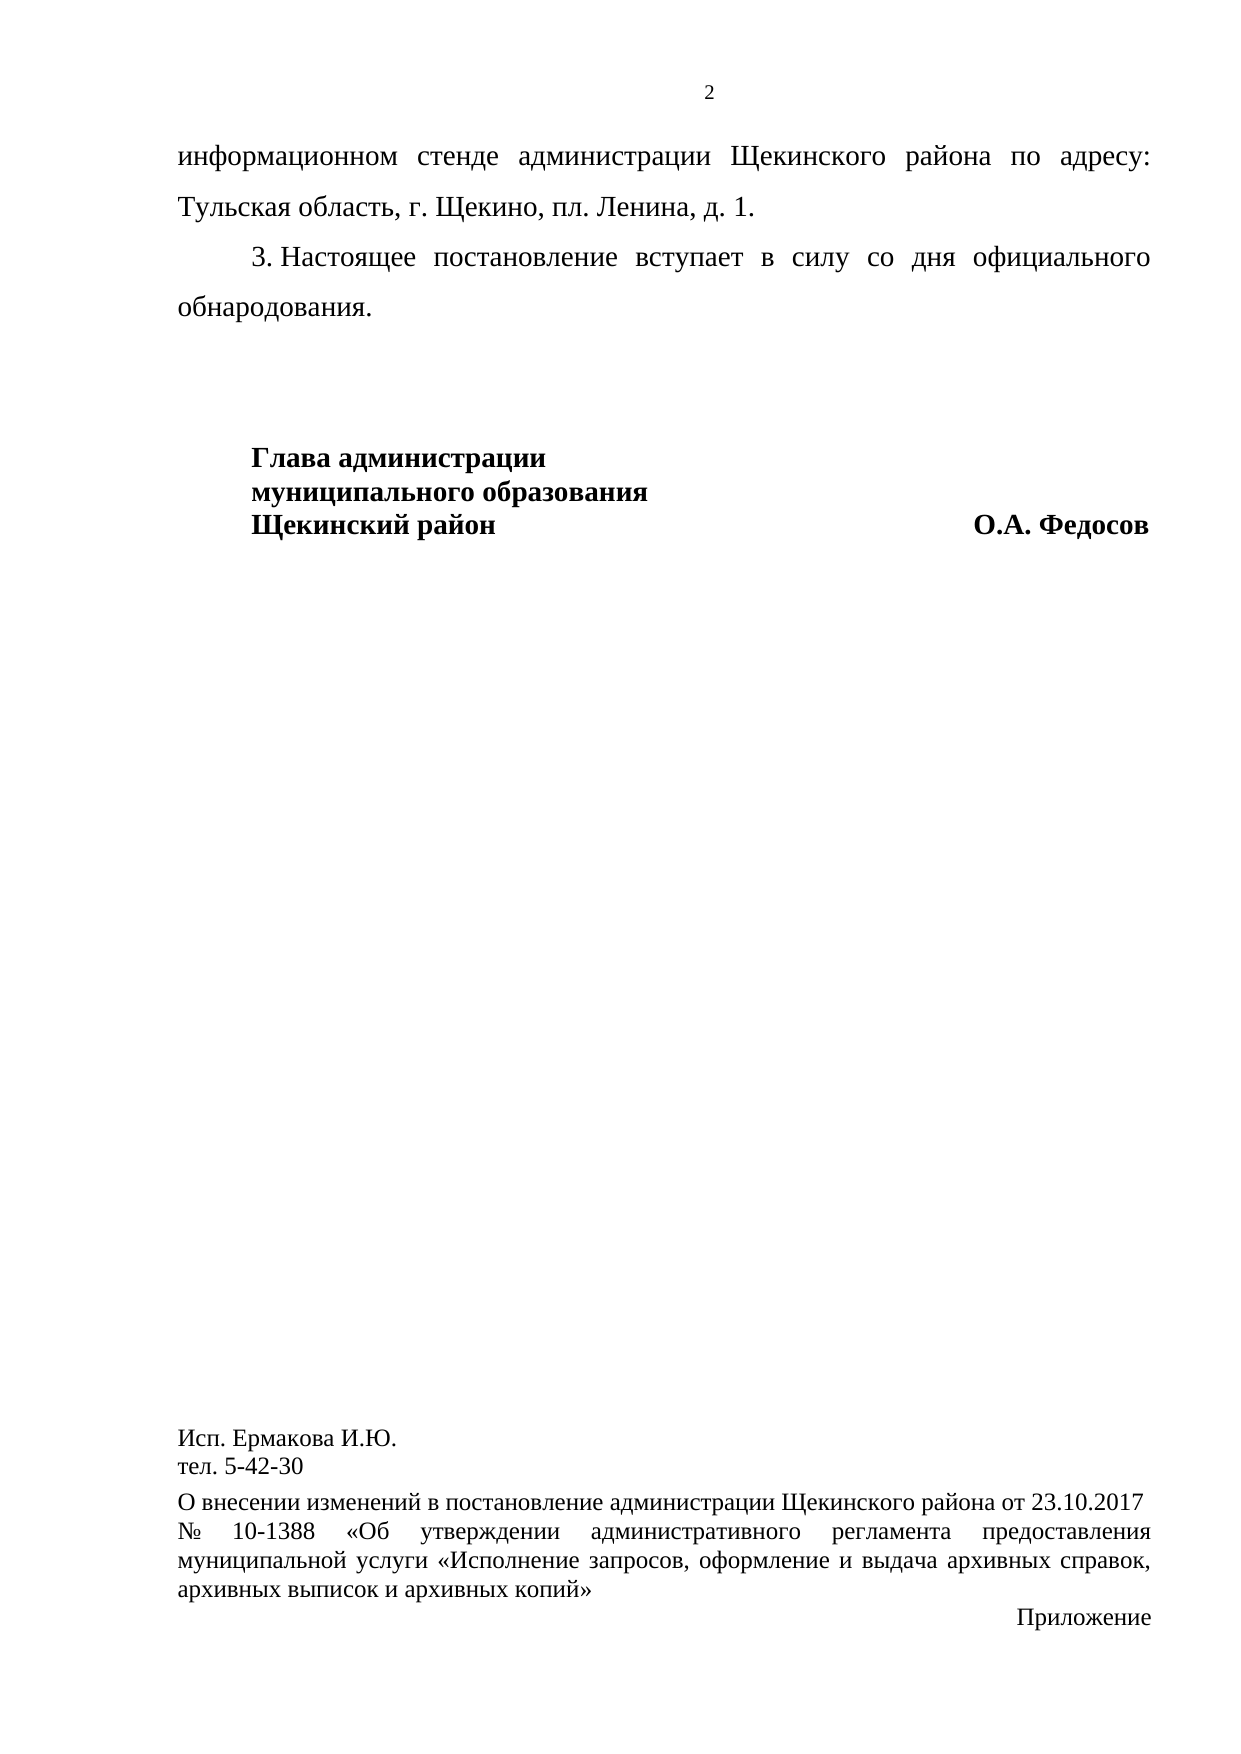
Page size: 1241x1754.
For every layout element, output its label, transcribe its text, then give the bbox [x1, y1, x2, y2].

text 3. Настоящее постановление вступает в силу со дня официального обнародования. [177, 239, 1152, 323]
text тел. 5-42-30 [177, 1451, 1152, 1480]
text № 10-1388 «Об утверждении административного регламента предоставления муниципальной услуги «Исполнение запросов, оформление и выдача архивных справок, архивных выписок и архивных копий» [177, 1516, 1152, 1602]
text Приложение [472, 1602, 1152, 1631]
text Исп. Ермакова И.Ю. [177, 1423, 1152, 1451]
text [177, 138, 1152, 222]
text муниципального образования [177, 474, 1152, 507]
text О внесении изменений в постановление администрации Щекинского района от 23.10.2017 [177, 1487, 1152, 1516]
text Щекинский район О.А. Федосов [177, 507, 1152, 541]
text Глава администрации [177, 440, 1152, 474]
